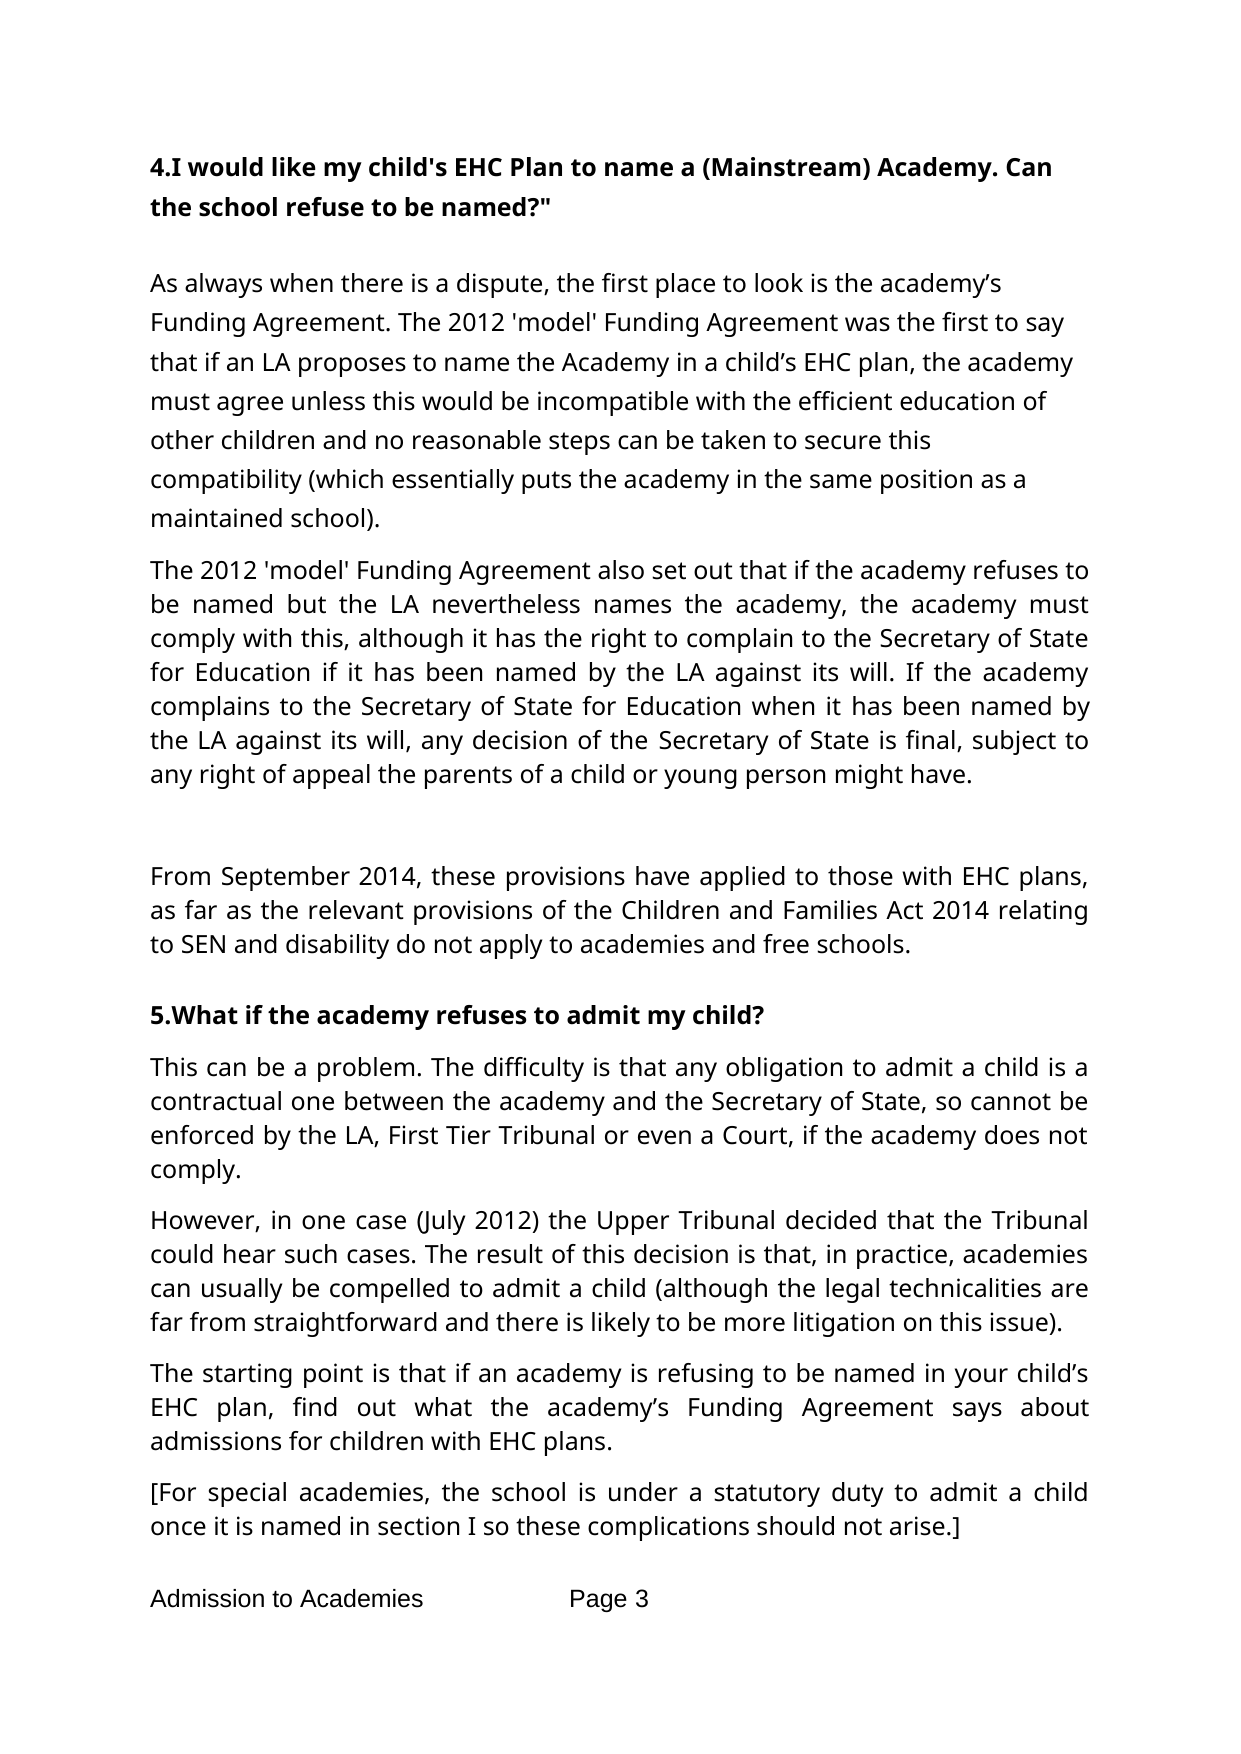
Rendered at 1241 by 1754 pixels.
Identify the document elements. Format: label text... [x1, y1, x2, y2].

text However, in one case (July 2012) the Upper Tribunal decided that the Tribunal could hear such cases. The result of this decision is that, in practice, academies can usually be compelled to admit a child (although the legal technicalities are far from straightforward and there is likely to be more litigation on this issue). [150, 1203, 1090, 1339]
text From September 2014, these provisions have applied to those with EHC plans, as far as the relevant provisions of the Children and Families Act 2014 relating to SEN and disability do not apply to academies and free schools. [150, 858, 1090, 961]
subtitle 4.I would like my child's EHC Plan to name a (Mainstream) Academy. Can the school refuse to be named?" [150, 150, 1090, 223]
text [For special academies, the school is under a statutory duty to admit a child once it is named in section I so these complications should not arise.] [150, 1474, 1090, 1542]
subtitle 5.What if the academy refuses to admit my child? [150, 998, 1090, 1032]
text The starting point is that if an academy is refusing to be named in your child’s EHC plan, find out what the academy’s Funding Agreement says about admissions for children with EHC plans. [150, 1356, 1090, 1458]
text This can be a problem. The difficulty is that any obligation to admit a child is a contractual one between the academy and the Secretary of State, so cannot be enforced by the LA, First Tier Tribunal or even a Court, if the academy does not comply. [150, 1050, 1090, 1186]
subtitle As always when there is a dispute, the first place to look is the academy’s Funding Agreement. The 2012 'model' Funding Agreement was the first to say that if an LA proposes to name the Academy in a child’s EHC plan, the academy must agree unless this would be incompatible with the efficient education of other children and no reasonable steps can be taken to secure this compatibility (which essentially puts the academy in the same position as a maintained school). [150, 266, 1090, 535]
text The 2012 'model' Funding Agreement also set out that if the academy refuses to be named but the LA nevertheless names the academy, the academy must comply with this, although it has the right to complain to the Secretary of State for Education if it has been named by the LA against its will. If the academy complains to the Secretary of State for Education when it has been named by the LA against its will, any decision of the Secretary of State is final, subject to any right of appeal the parents of a child or young person might have. [150, 552, 1090, 791]
